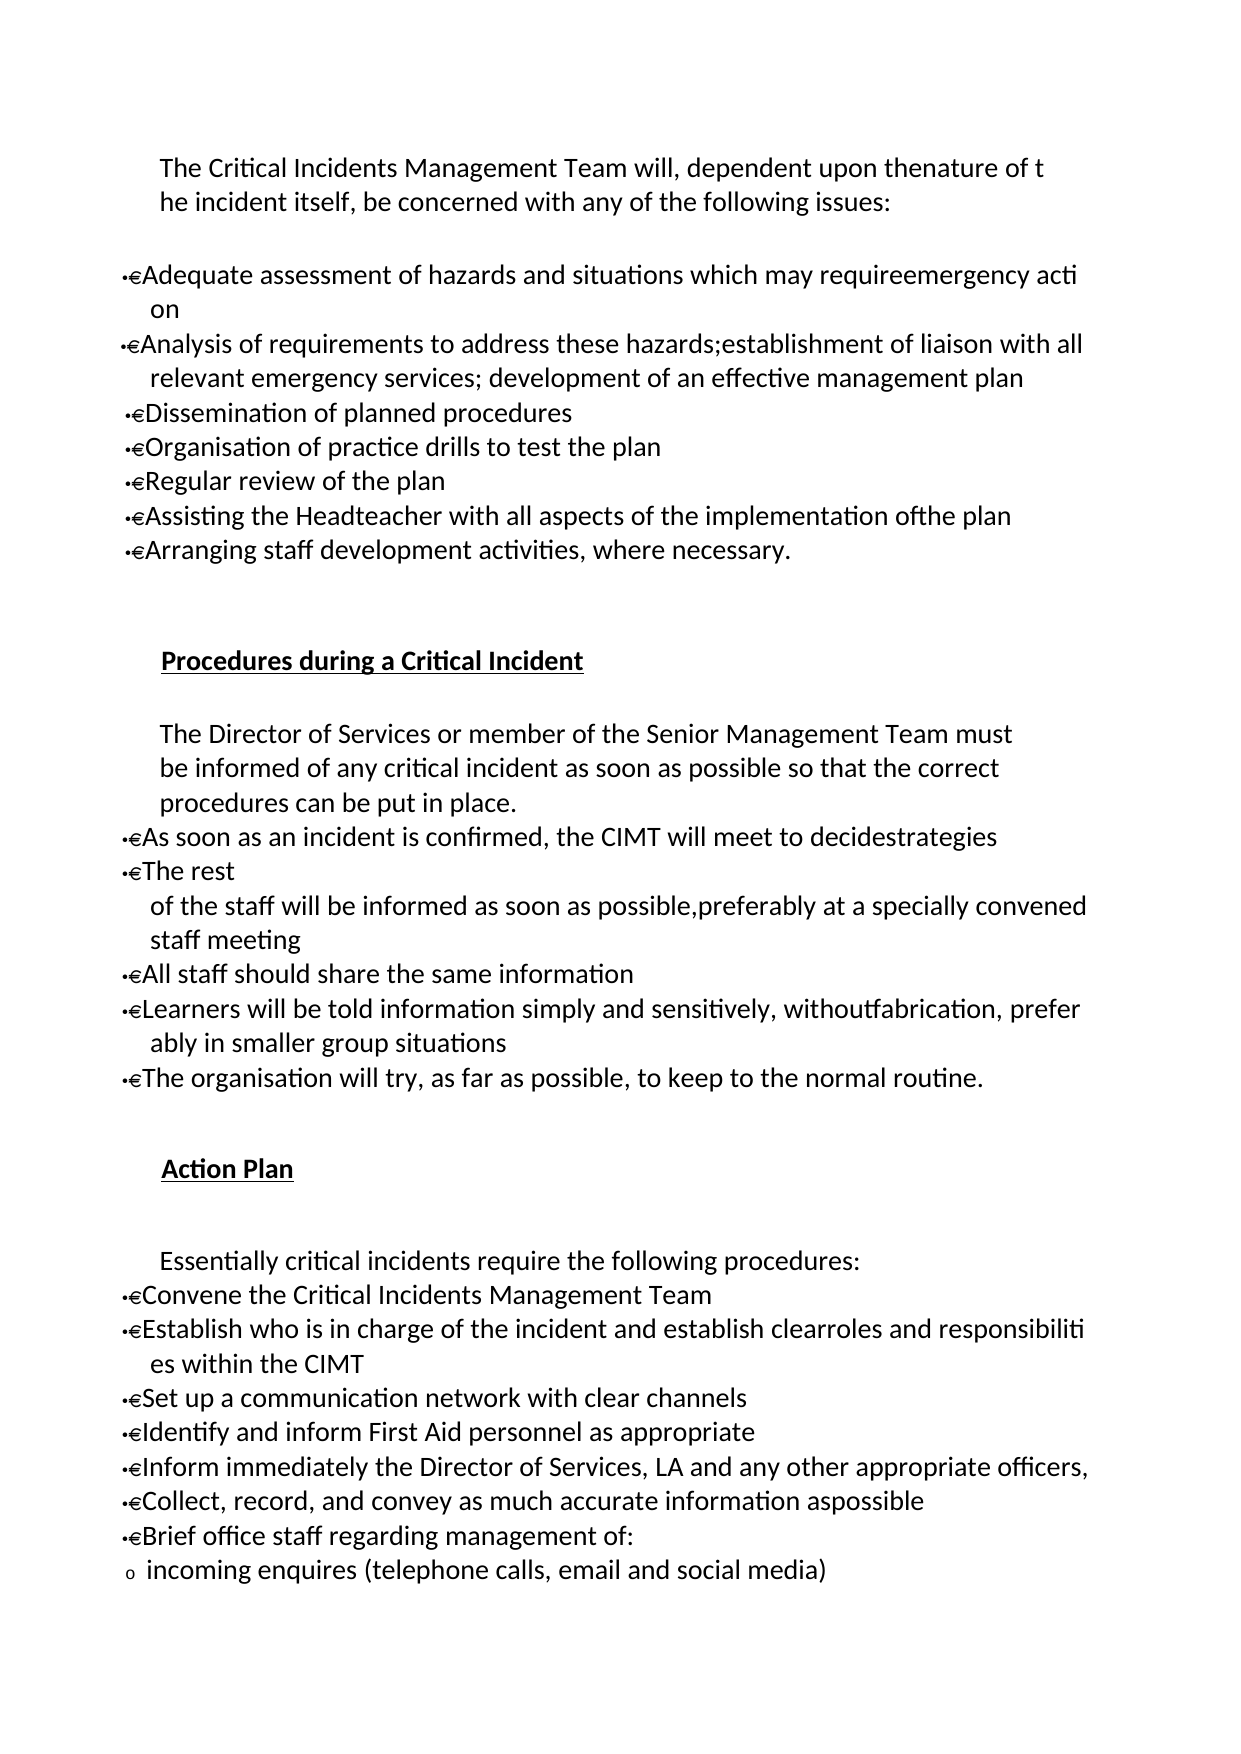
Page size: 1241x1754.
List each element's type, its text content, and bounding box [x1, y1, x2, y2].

text The Director of Services or member of the Senior Management Team must be informed of any critical incident as soon as possible so that the correct procedures can be put in place. [159, 716, 1045, 819]
text • Inform immediately the Director of Services, LA and any other appropriate officers, [122, 1449, 1090, 1483]
text • Convene the Critical Incidents Management Team [122, 1277, 1090, 1311]
text • Identify and inform First Aid personnel as appropriate [122, 1414, 1090, 1449]
text • The rest of the staff will be informed as soon as possible,preferably at a specially convened staff meeting [122, 853, 1090, 956]
text • Establish who is in charge of the incident and establish clearroles and responsibilities within the CIMT [122, 1311, 1090, 1380]
text • Organisation of practice drills to test the plan [125, 429, 1090, 463]
text • Dissemination of planned procedures [125, 394, 1090, 429]
text • All staff should share the same information [122, 956, 1090, 991]
text • Assisting the Headteacher with all aspects of the implementation ofthe plan [125, 498, 1090, 532]
text The Critical Incidents Management Team will, dependent upon thenature of the incident itself, be concerned with any of the following issues: [159, 150, 1045, 219]
text • Regular review of the plan [125, 463, 1090, 498]
text • Collect, record, and convey as much accurate information aspossible [122, 1483, 1090, 1517]
text • Arranging staff development activities, where necessary. [125, 532, 1090, 566]
text Procedures during a Critical Incident [161, 643, 1090, 677]
text o incoming enquires (telephone calls, email and social media) [125, 1552, 1090, 1586]
text • Set up a communication network with clear channels [122, 1380, 1090, 1414]
text Action Plan [161, 1151, 1090, 1185]
text • The organisation will try, as far as possible, to keep to the normal routine. [122, 1059, 1090, 1094]
text • Analysis of requirements to address these hazards;establishment of liaison with all relevant emergency services; development of an effective management plan [120, 326, 1090, 394]
text • Brief office staff regarding management of: [122, 1517, 1090, 1552]
text Essentially critical incidents require the following procedures: [159, 1242, 1090, 1277]
text • As soon as an incident is confirmed, the CIMT will meet to decidestrategies [122, 819, 1090, 853]
text • Learners will be told information simply and sensitively, withoutfabrication, preferably in smaller group situations [122, 991, 1090, 1059]
text • Adequate assessment of hazards and situations which may requireemergency action [122, 257, 1090, 326]
